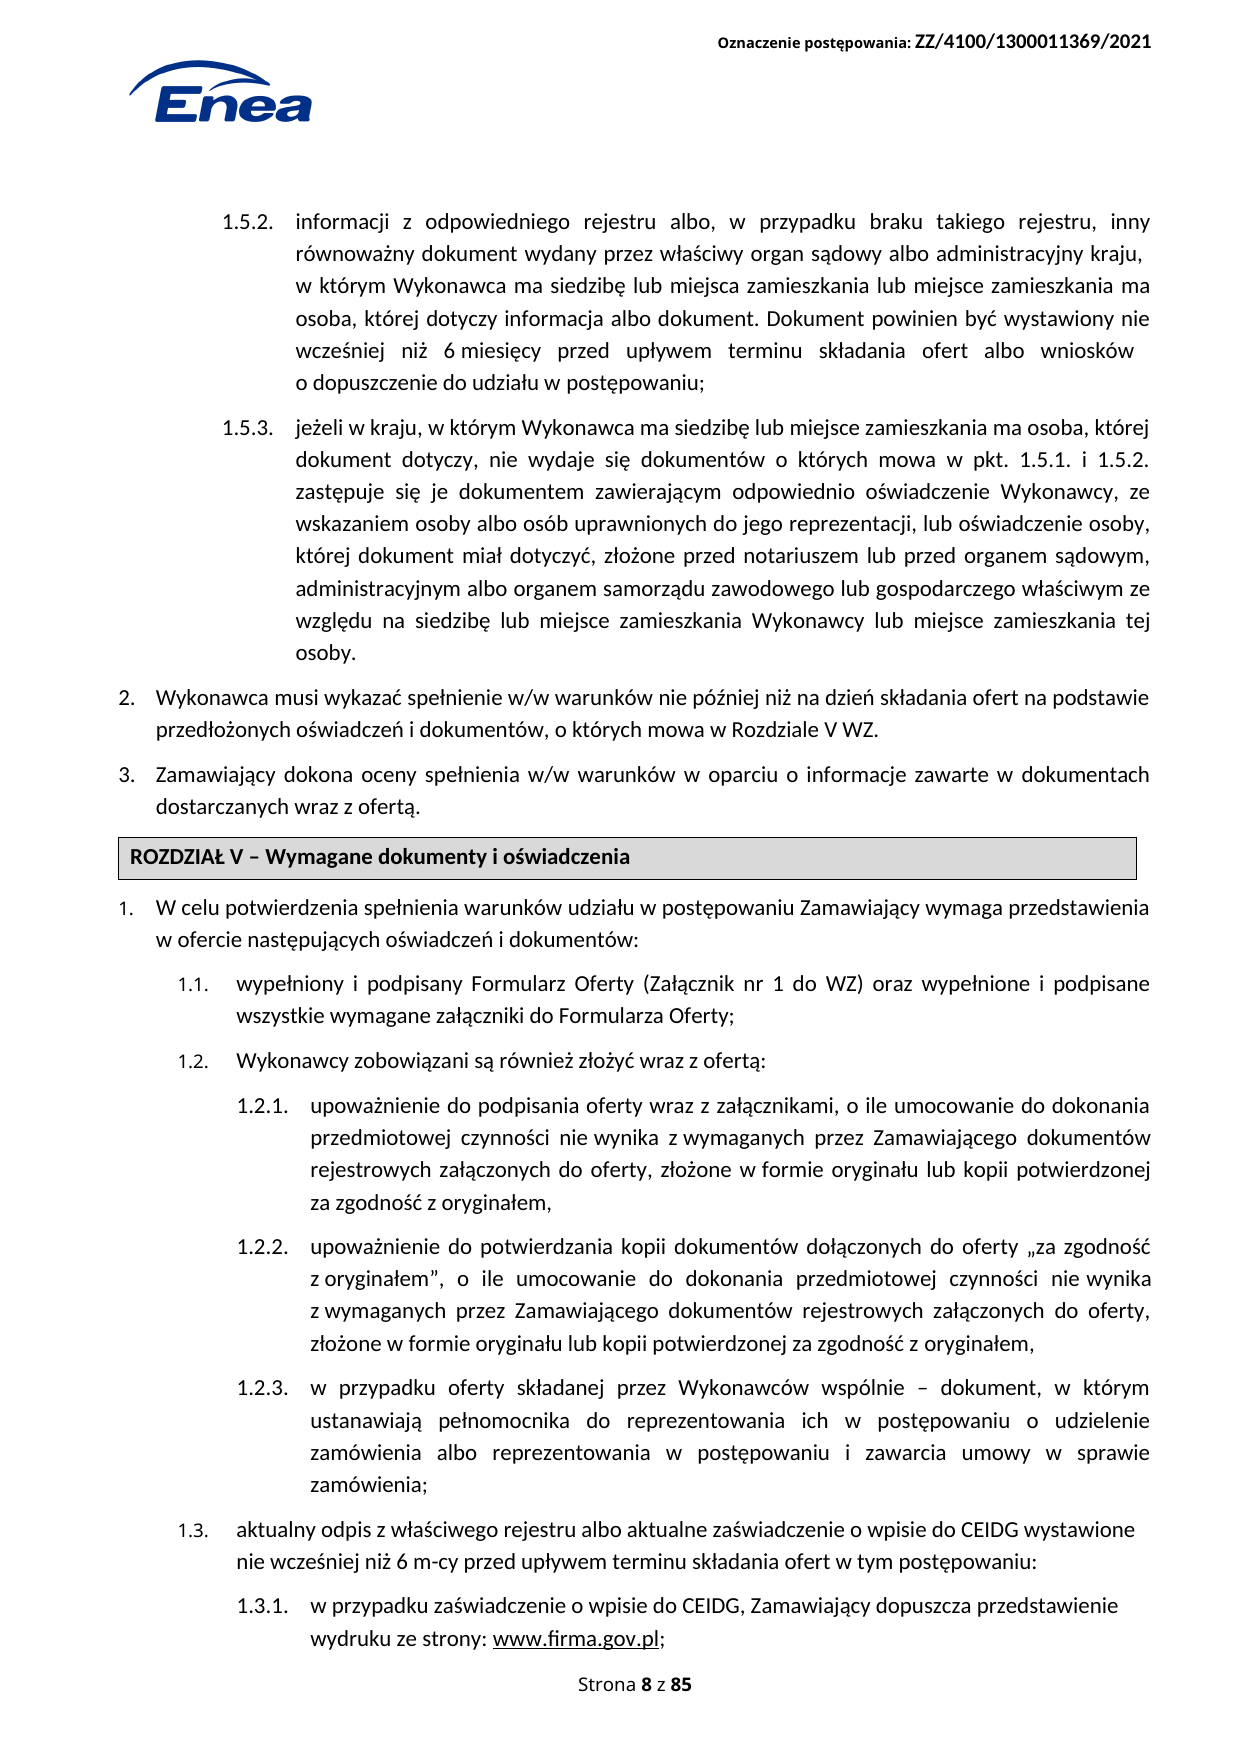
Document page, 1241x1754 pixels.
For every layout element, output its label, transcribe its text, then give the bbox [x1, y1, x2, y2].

list Wykonawca musi wykazać spełnienie w/w warunków nie później niż na dzień składania ofert na podstawie przedłożonych oświadczeń i dokumentów, o których mowa w Rozdziale V WZ. [118, 683, 1152, 743]
list w przypadku zaświadczenie o wpisie do CEIDG, Zamawiający dopuszcza przedstawienie wydruku ze strony: www.firma.gov.pl; [236, 1592, 1152, 1652]
list aktualny odpis z właściwego rejestru albo aktualne zaświadczenie o wpisie do CEIDG wystawione nie wcześniej niż 6 m-cy przed upływem terminu składania ofert w tym postępowaniu: [177, 1515, 1152, 1575]
list jeżeli w kraju, w którym Wykonawca ma siedzibę lub miejsce zamieszkania ma osoba, której dokument dotyczy, nie wydaje się dokumentów o których mowa w pkt. 1.5.1. i 1.5.2. zastępuje się je dokumentem zawierającym odpowiednio oświadczenie Wykonawcy, ze wskazaniem osoby albo osób uprawnionych do jego reprezentacji, lub oświadczenie osoby, której dokument miał dotyczyć, złożone przed notariuszem lub przed organem sądowym, administracyjnym albo organem samorządu zawodowego lub gospodarczego właściwym ze względu na siedzibę lub miejsce zamieszkania Wykonawcy lub miejsce zamieszkania tej osoby. [222, 413, 1152, 666]
list upoważnienie do podpisania oferty wraz z załącznikami, o ile umocowanie do dokonania przedmiotowej czynności nie wynika z wymaganych przez Zamawiającego dokumentów rejestrowych załączonych do oferty, złożone w formie oryginału lub kopii potwierdzonej za zgodność z oryginałem, [236, 1091, 1152, 1216]
picture [117, 50, 324, 124]
list Zamawiający dokona oceny spełnienia w/w warunków w oparciu o informacje zawarte w dokumentach dostarczanych wraz z ofertą. [118, 760, 1152, 820]
list wypełniony i podpisany Formularz Oferty (Załącznik nr 1 do WZ) oraz wypełnione i podpisane wszystkie wymagane załączniki do Formularza Oferty; [177, 969, 1152, 1030]
list Wykonawcy zobowiązani są również złożyć wraz z ofertą: [177, 1046, 1152, 1074]
list w przypadku oferty składanej przez Wykonawców wspólnie – dokument, w którym ustanawiają pełnomocnika do reprezentowania ich w postępowaniu o udzielenie zamówienia albo reprezentowania w postępowaniu i zawarcia umowy w sprawie zamówienia; [236, 1373, 1152, 1498]
list informacji z odpowiedniego rejestru albo, w przypadku braku takiego rejestru, inny równoważny dokument wydany przez właściwy organ sądowy albo administracyjny kraju, w którym Wykonawca ma siedzibę lub miejsca zamieszkania lub miejsce zamieszkania ma osoba, której dotyczy informacja albo dokument. Dokument powinien być wystawiony nie wcześniej niż 6 miesięcy przed upływem terminu składania ofert albo wniosków o dopuszczenie do udziału w postępowaniu; [222, 207, 1152, 396]
list W celu potwierdzenia spełnienia warunków udziału w postępowaniu Zamawiający wymaga przedstawienia w ofercie następujących oświadczeń i dokumentów: [118, 893, 1152, 953]
table_header ROZDZIAŁ V – Wymagane dokumenty i oświadczenia [119, 838, 1136, 879]
list upoważnienie do potwierdzania kopii dokumentów dołączonych do oferty „za zgodność z oryginałem”, o ile umocowanie do dokonania przedmiotowej czynności nie wynika z wymaganych przez Zamawiającego dokumentów rejestrowych załączonych do oferty, złożone w formie oryginału lub kopii potwierdzonej za zgodność z oryginałem, [236, 1232, 1152, 1357]
